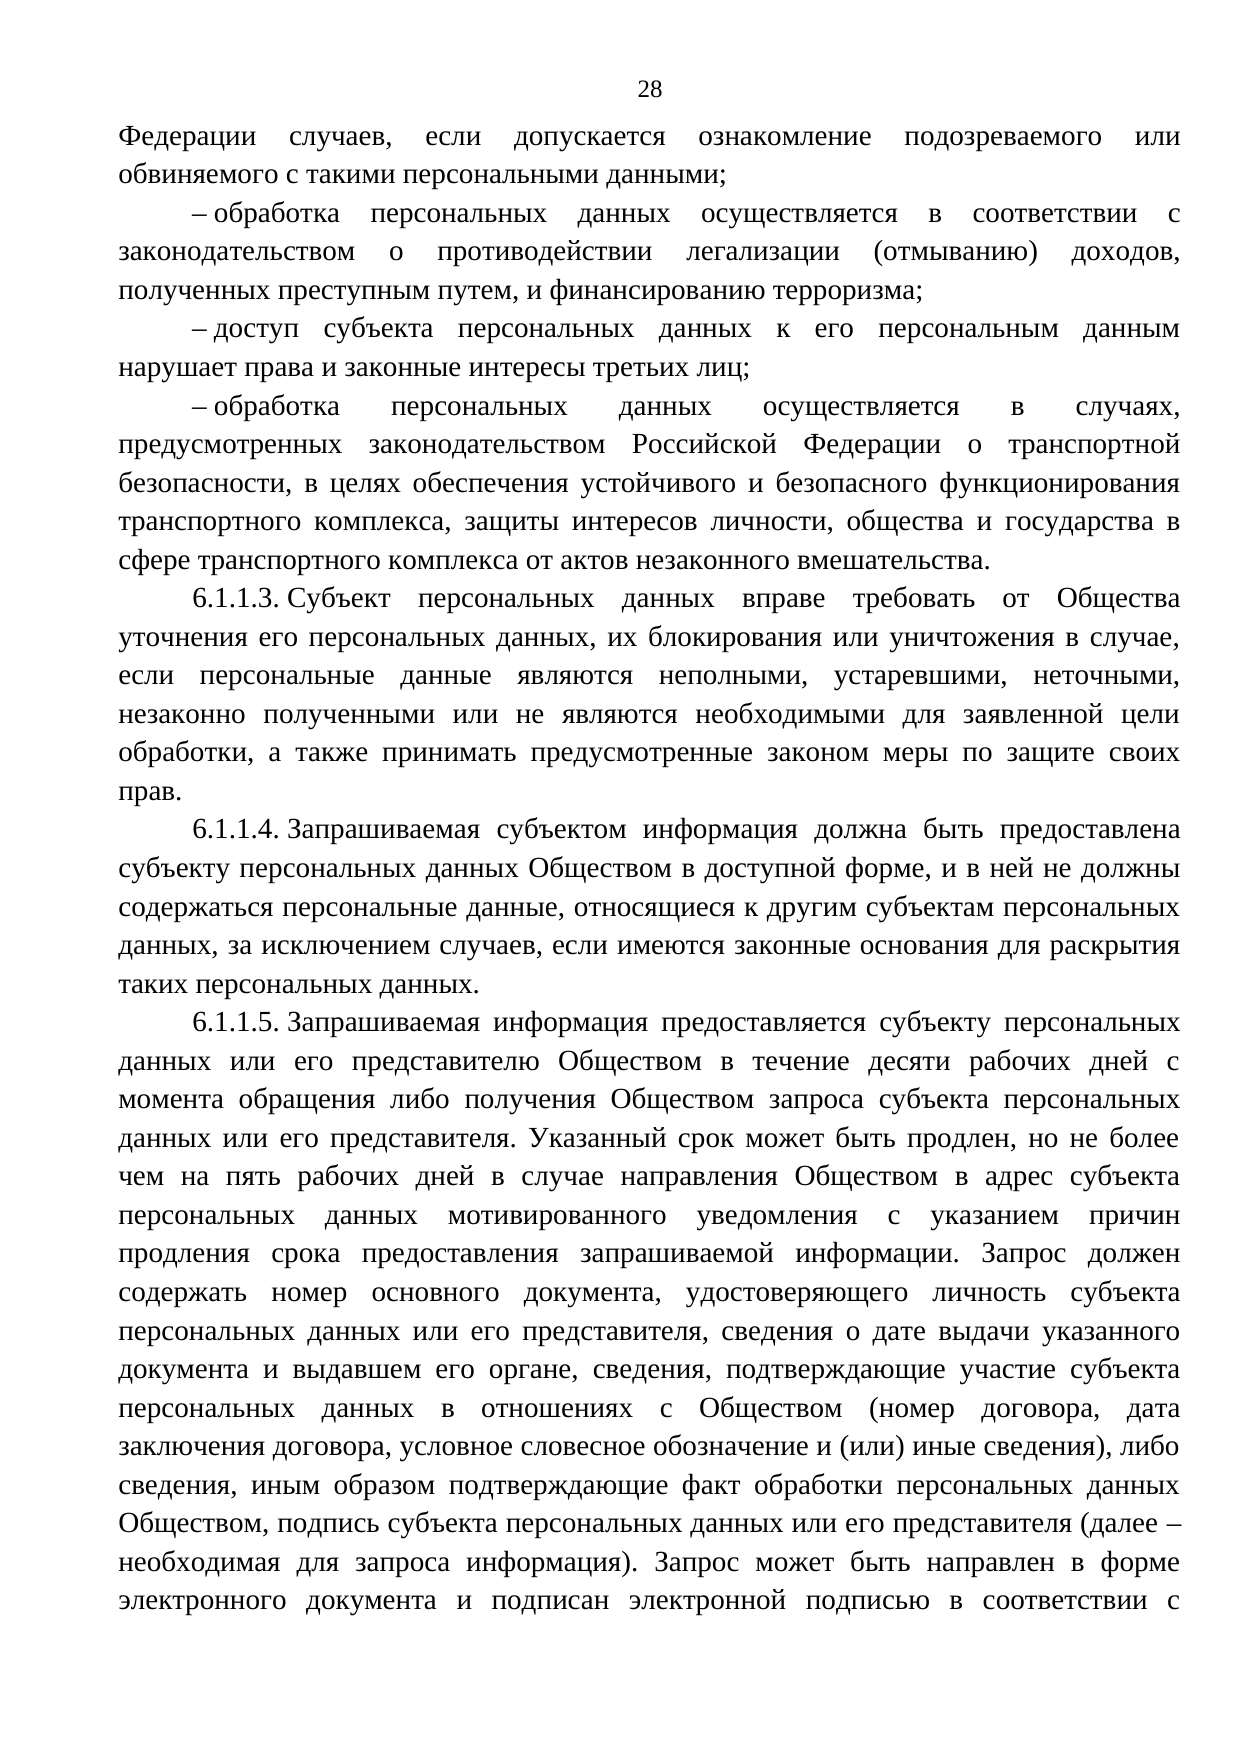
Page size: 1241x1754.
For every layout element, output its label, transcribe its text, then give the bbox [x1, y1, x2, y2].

text доступ субъекта персональных данных к его персональным данным нарушает права и законные интересы третьих лиц; [118, 311, 1181, 383]
text Запрашиваемая субъектом информация должна быть предоставлена субъекту персональных данных Обществом в доступной форме, и в ней не должны содержаться персональные данные, относящиеся к другим субъектам персональных данных, за исключением случаев, если имеются законные основания для раскрытия таких персональных данных. [118, 812, 1181, 999]
text Субъект персональных данных вправе требовать от Общества уточнения его персональных данных, их блокирования или уничтожения в случае, если персональные данные являются неполными, устаревшими, неточными, незаконно полученными или не являются необходимыми для заявленной цели обработки, а также принимать предусмотренные законом меры по защите своих прав. [118, 580, 1181, 807]
text обработка персональных данных осуществляется в соответствии с законодательством о противодействии легализации (отмыванию) доходов, полученных преступным путем, и финансированию терроризма; [118, 195, 1181, 306]
text обработка персональных данных осуществляется в случаях, предусмотренных законодательством Российской Федерации о транспортной безопасности, в целях обеспечения устойчивого и безопасного функционирования транспортного комплекса, защиты интересов личности, общества и государства в сфере транспортного комплекса от актов незаконного вмешательства. [118, 388, 1181, 575]
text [118, 1004, 1181, 1616]
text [118, 118, 1181, 190]
